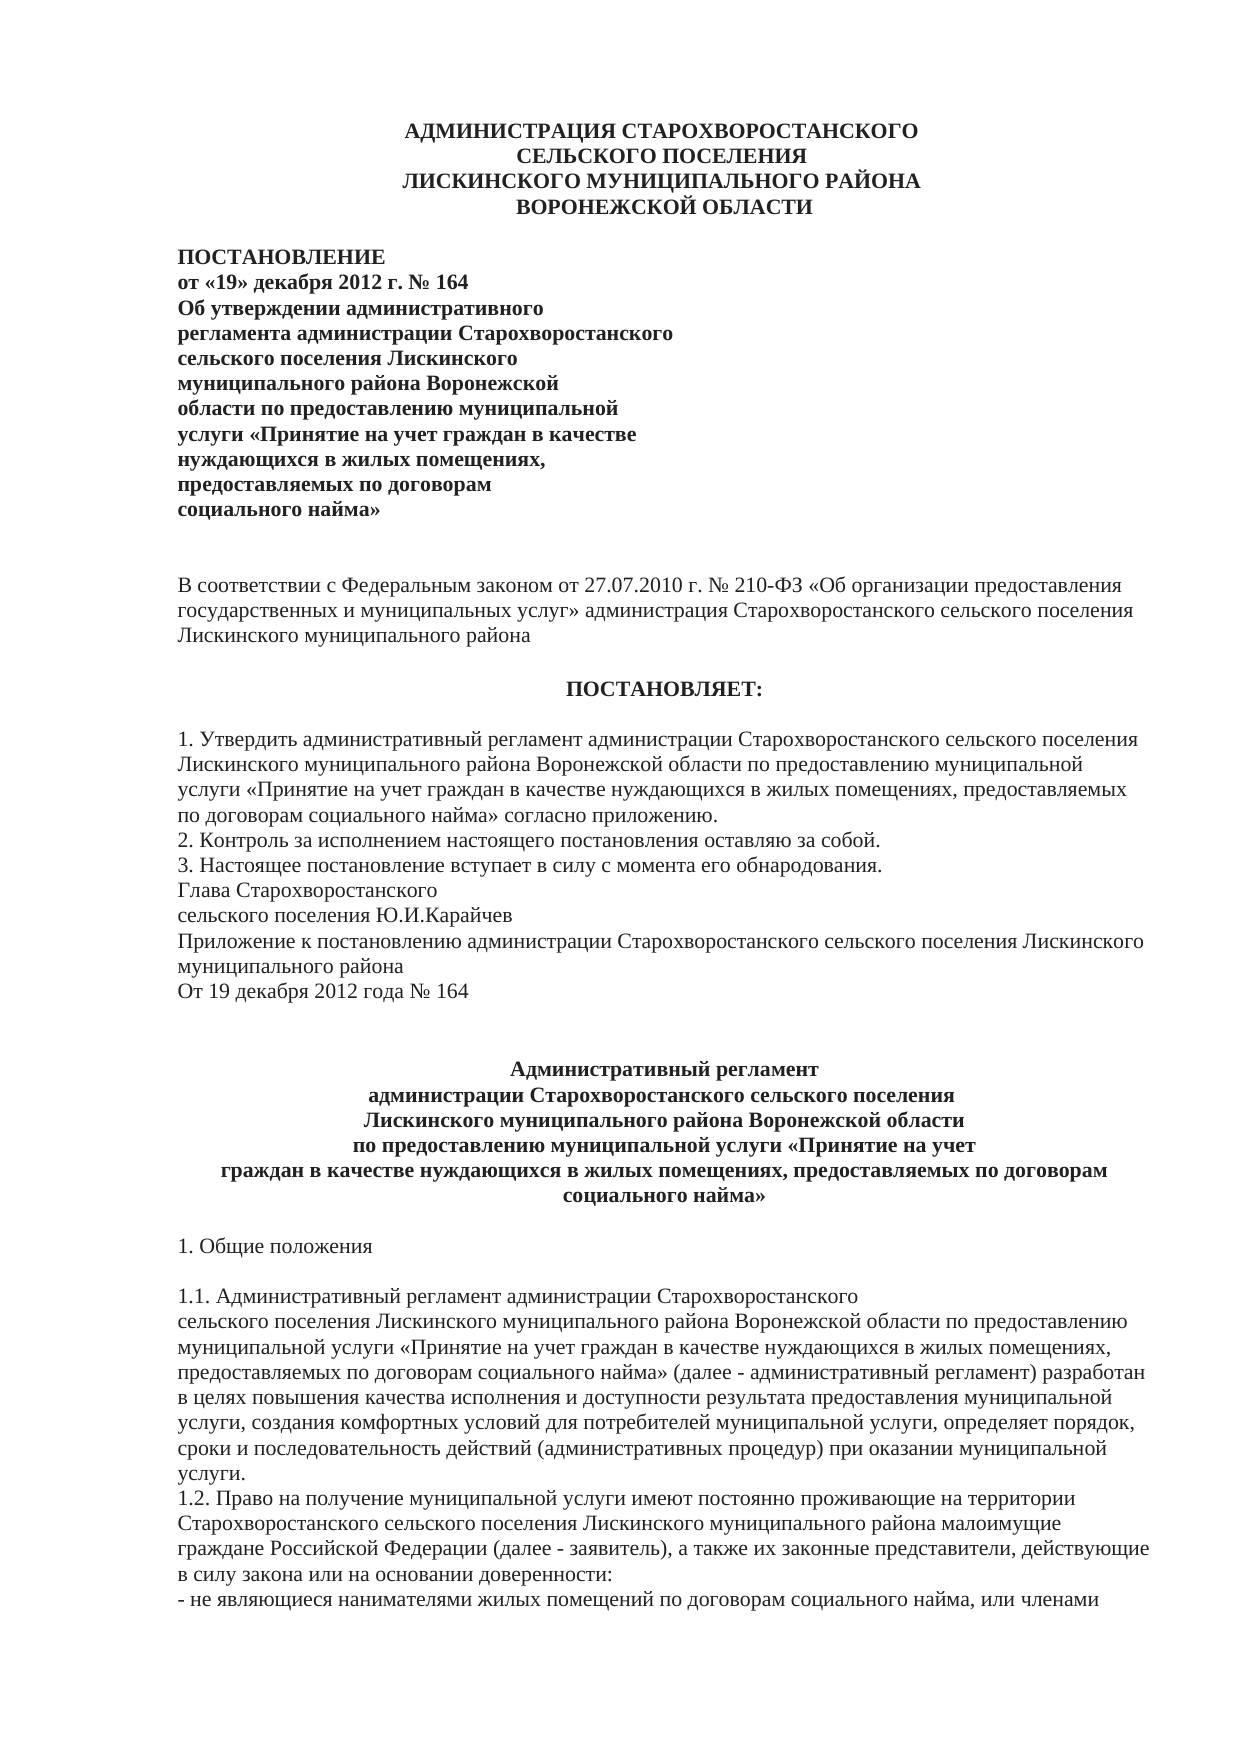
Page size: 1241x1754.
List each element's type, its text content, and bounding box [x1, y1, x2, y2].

text ПОСТАНОВЛЯЕТ: [177, 676, 1152, 701]
text АДМИНИСТРАЦИЯ СТАРОХВОРОСТАНСКОГО [177, 118, 1152, 143]
text ПОСТАНОВЛЕНИЕ от «19» декабря 2012 г. № 164 Об утверждении административного регламента администрации Старохворостанского сельского поселения Лискинского муниципального района Воронежской области по предоставлению муниципальной услуги «Принятие на учет граждан в качестве нуждающихся в жилых помещениях, предоставляемых по договорам социального найма» В соответствии с Федеральным законом от 27.07.2010 г. № 210-ФЗ «Об организации предоставления государственных и муниципальных услуг» администрация Старохворостанского сельского поселения Лискинского муниципального района [177, 219, 1152, 676]
text 1. Утвердить административный регламент администрации Старохворостанского сельского поселения Лискинского муниципального района Воронежской области по предоставлению муниципальной услуги «Принятие на учет граждан в качестве нуждающихся в жилых помещениях, предоставляемых по договорам социального найма» согласно приложению. 2. Контроль за исполнением настоящего постановления оставляю за собой. 3. Настоящее постановление вступает в силу с момента его обнародования. Глава Старохворостанского сельского поселения Ю.И.Карайчев Приложение к постановлению администрации Старохворостанского сельского поселения Лискинского муниципального района От 19 декабря 2012 года № 164 [177, 726, 1152, 1056]
text Лискинского муниципального района Воронежской области [177, 1107, 1152, 1132]
text Административный регламент [177, 1056, 1152, 1082]
text администрации Старохворостанского сельского поселения [177, 1082, 1152, 1107]
text по предоставлению муниципальной услуги «Принятие на учет [177, 1132, 1152, 1157]
text граждан в качестве нуждающихся в жилых помещениях, предоставляемых по договорам социального найма» [177, 1157, 1152, 1208]
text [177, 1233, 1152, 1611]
text ЛИСКИНСКОГО МУНИЦИПАЛЬНОГО РАЙОНА [177, 168, 1152, 194]
text ВОРОНЕЖСКОЙ ОБЛАСТИ [177, 194, 1152, 219]
text СЕЛЬСКОГО ПОСЕЛЕНИЯ [177, 143, 1152, 168]
